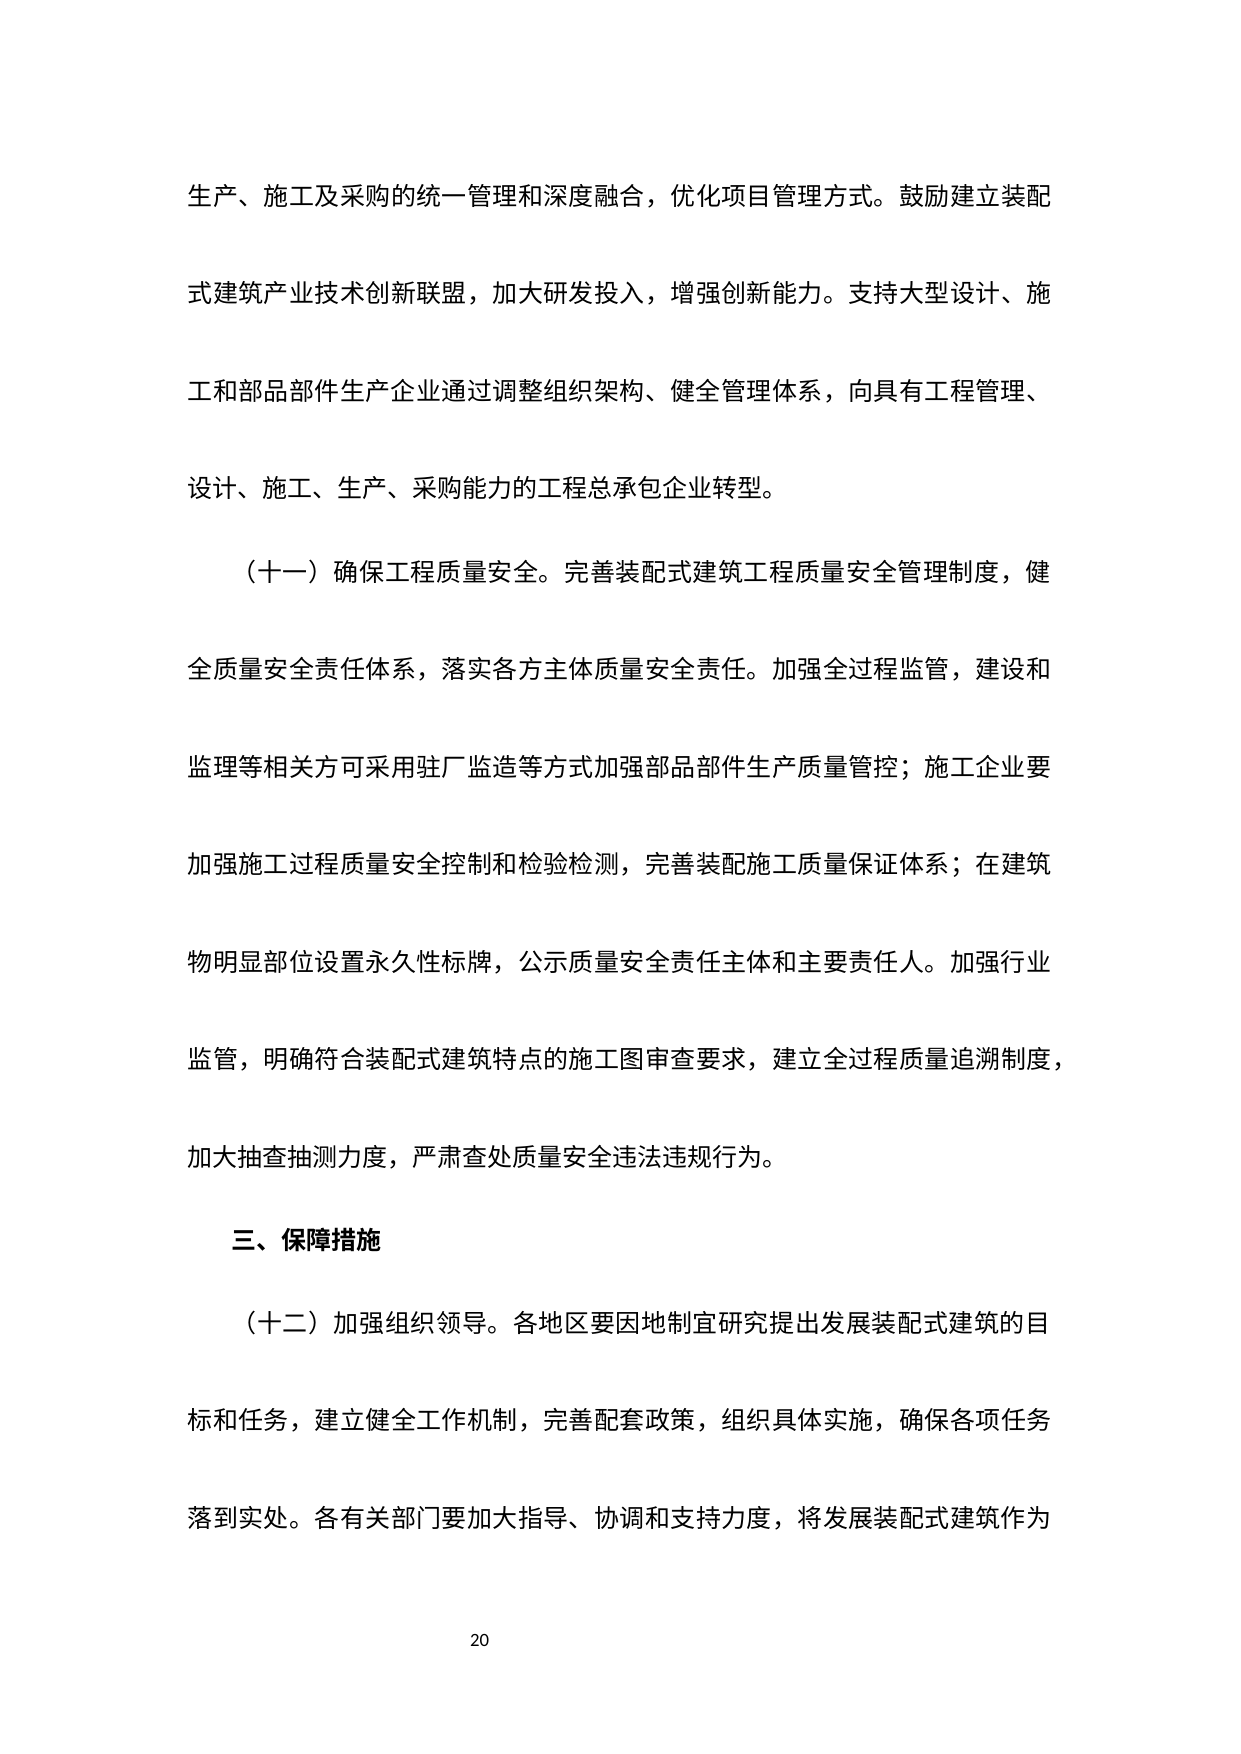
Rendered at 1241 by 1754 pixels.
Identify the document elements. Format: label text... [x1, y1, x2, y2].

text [187, 1289, 1053, 1549]
text （十一）确保工程质量安全。完善装配式建筑工程质量安全管理制度，健全质量安全责任体系，落实各方主体质量安全责任。加强全过程监管，建设和监理等相关方可采用驻厂监造等方式加强部品部件生产质量管控；施工企业要加强施工过程质量安全控制和检验检测，完善装配施工质量保证体系；在建筑物明显部位设置永久性标牌，公示质量安全责任主体和主要责任人。加强行业监管，明确符合装配式建筑特点的施工图审查要求，建立全过程质量追溯制度，加大抽查抽测力度，严肃查处质量安全违法违规行为。 [187, 538, 1053, 1188]
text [187, 162, 1053, 519]
text 三、保障措施 [187, 1206, 1053, 1271]
